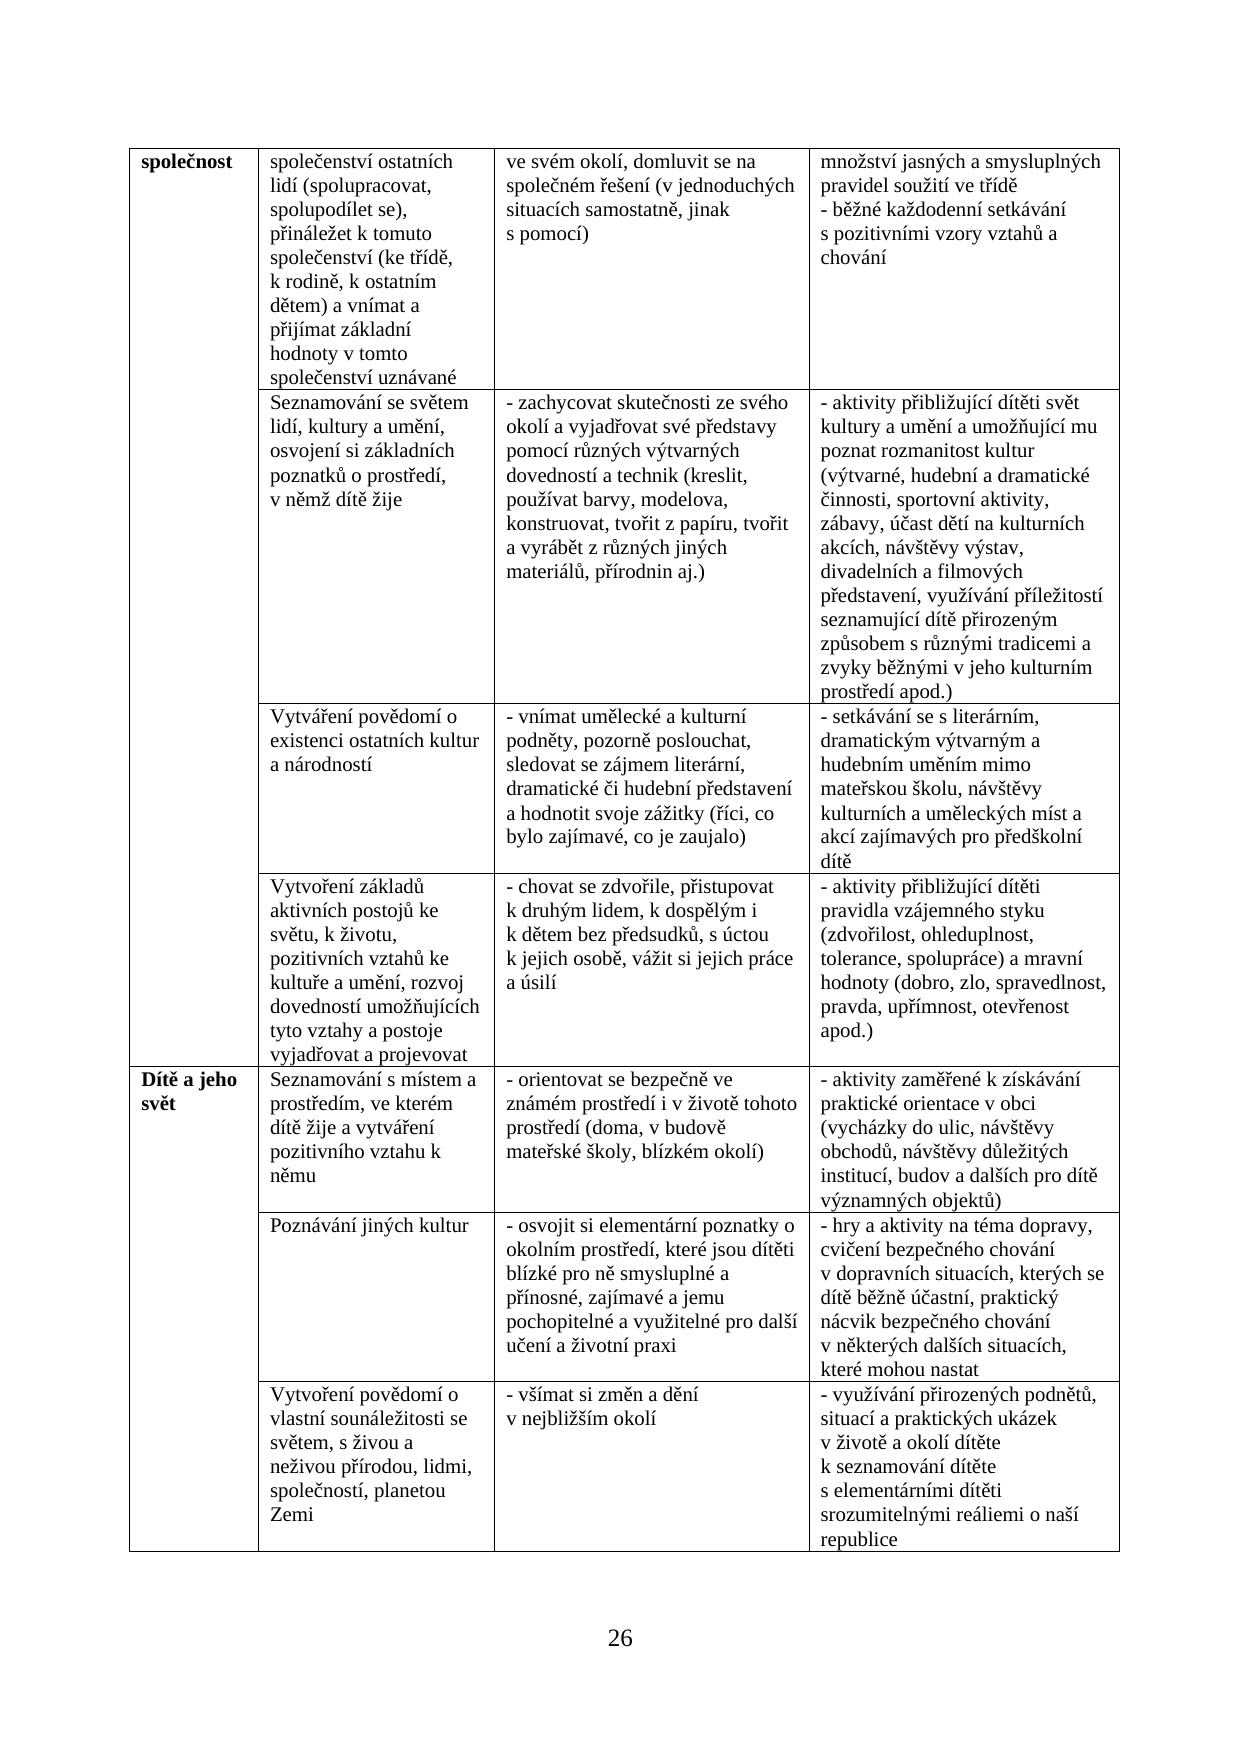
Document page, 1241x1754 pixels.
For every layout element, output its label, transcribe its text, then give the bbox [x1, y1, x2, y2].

table_cell - osvojit si elementární poznatky o okolním prostředí, které jsou dítěti blízké pro ně smysluplné a přínosné, zajímavé a jemu pochopitelné a využitelné pro další učení a životní praxi [495, 1213, 809, 1381]
table_cell Dítě a jeho svět [130, 1067, 258, 1551]
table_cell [810, 149, 1119, 389]
table_cell Vytvoření základů aktivních postojů ke světu, k životu, pozitivních vztahů ke kultuře a umění, rozvoj dovedností umožňujících tyto vztahy a postoje vyjadřovat a projevovat [259, 874, 494, 1066]
table_cell - zachycovat skutečnosti ze svého okolí a vyjadřovat své představy pomocí různých výtvarných dovedností a technik (kreslit, používat barvy, modelova, konstruovat, tvořit z papíru, tvořit a vyrábět z různých jiných materiálů, přírodnin aj.) [495, 390, 809, 703]
table_cell - setkávání se s literárním, dramatickým výtvarným a hudebním uměním mimo mateřskou školu, návštěvy kulturních a uměleckých míst a akcí zajímavých pro předškolní dítě [810, 704, 1119, 873]
table_cell - orientovat se bezpečně ve známém prostředí i v životě tohoto prostředí (doma, v budově mateřské školy, blízkém okolí) [495, 1067, 809, 1212]
table_cell Seznamování s místem a prostředím, ve kterém dítě žije a vytváření pozitivního vztahu k němu [259, 1067, 494, 1212]
table_cell Dítě a společnost [130, 149, 258, 1066]
table_cell Poznávání jiných kultur [259, 1213, 494, 1381]
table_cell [259, 149, 494, 389]
table_cell Vytváření povědomí o existenci ostatních kultur a národností [259, 704, 494, 873]
table_cell - hry a aktivity na téma dopravy, cvičení bezpečného chování v dopravních situacích, kterých se dítě běžně účastní, praktický nácvik bezpečného chování v některých dalších situacích, které mohou nastat [810, 1213, 1119, 1381]
table_cell Vytvoření povědomí o vlastní sounáležitosti se světem, s živou a neživou přírodou, lidmi, společností, planetou Zemi [259, 1382, 494, 1551]
table_cell Seznamování se světem lidí, kultury a umění, osvojení si základních poznatků o prostředí, v němž dítě žije [259, 390, 494, 703]
table_cell - aktivity zaměřené k získávání praktické orientace v obci (vycházky do ulic, návštěvy obchodů, návštěvy důležitých institucí, budov a dalších pro dítě významných objektů) [810, 1067, 1119, 1212]
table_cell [495, 149, 809, 389]
table_cell - vnímat umělecké a kulturní podněty, pozorně poslouchat, sledovat se zájmem literární, dramatické či hudební představení a hodnotit svoje zážitky (říci, co bylo zajímavé, co je zaujalo) [495, 704, 809, 873]
table_cell - využívání přirozených podnětů, situací a praktických ukázek v životě a okolí dítěte k seznamování dítěte s elementárními dítěti srozumitelnými reáliemi o naší republice [810, 1382, 1119, 1551]
table_cell - aktivity přibližující dítěti pravidla vzájemného styku (zdvořilost, ohleduplnost, tolerance, spolupráce) a mravní hodnoty (dobro, zlo, spravedlnost, pravda, upřímnost, otevřenost apod.) [810, 874, 1119, 1066]
table_cell - všímat si změn a dění v nejbližším okolí [495, 1382, 809, 1551]
table_cell - chovat se zdvořile, přistupovat k druhým lidem, k dospělým i k dětem bez předsudků, s úctou k jejich osobě, vážit si jejich práce a úsilí [495, 874, 809, 1066]
table_cell - aktivity přibližující dítěti svět kultury a umění a umožňující mu poznat rozmanitost kultur (výtvarné, hudební a dramatické činnosti, sportovní aktivity, zábavy, účast dětí na kulturních akcích, návštěvy výstav, divadelních a filmových představení, využívání příležitostí seznamující dítě přirozeným způsobem s různými tradicemi a zvyky běžnými v jeho kulturním prostředí apod.) [810, 390, 1119, 703]
